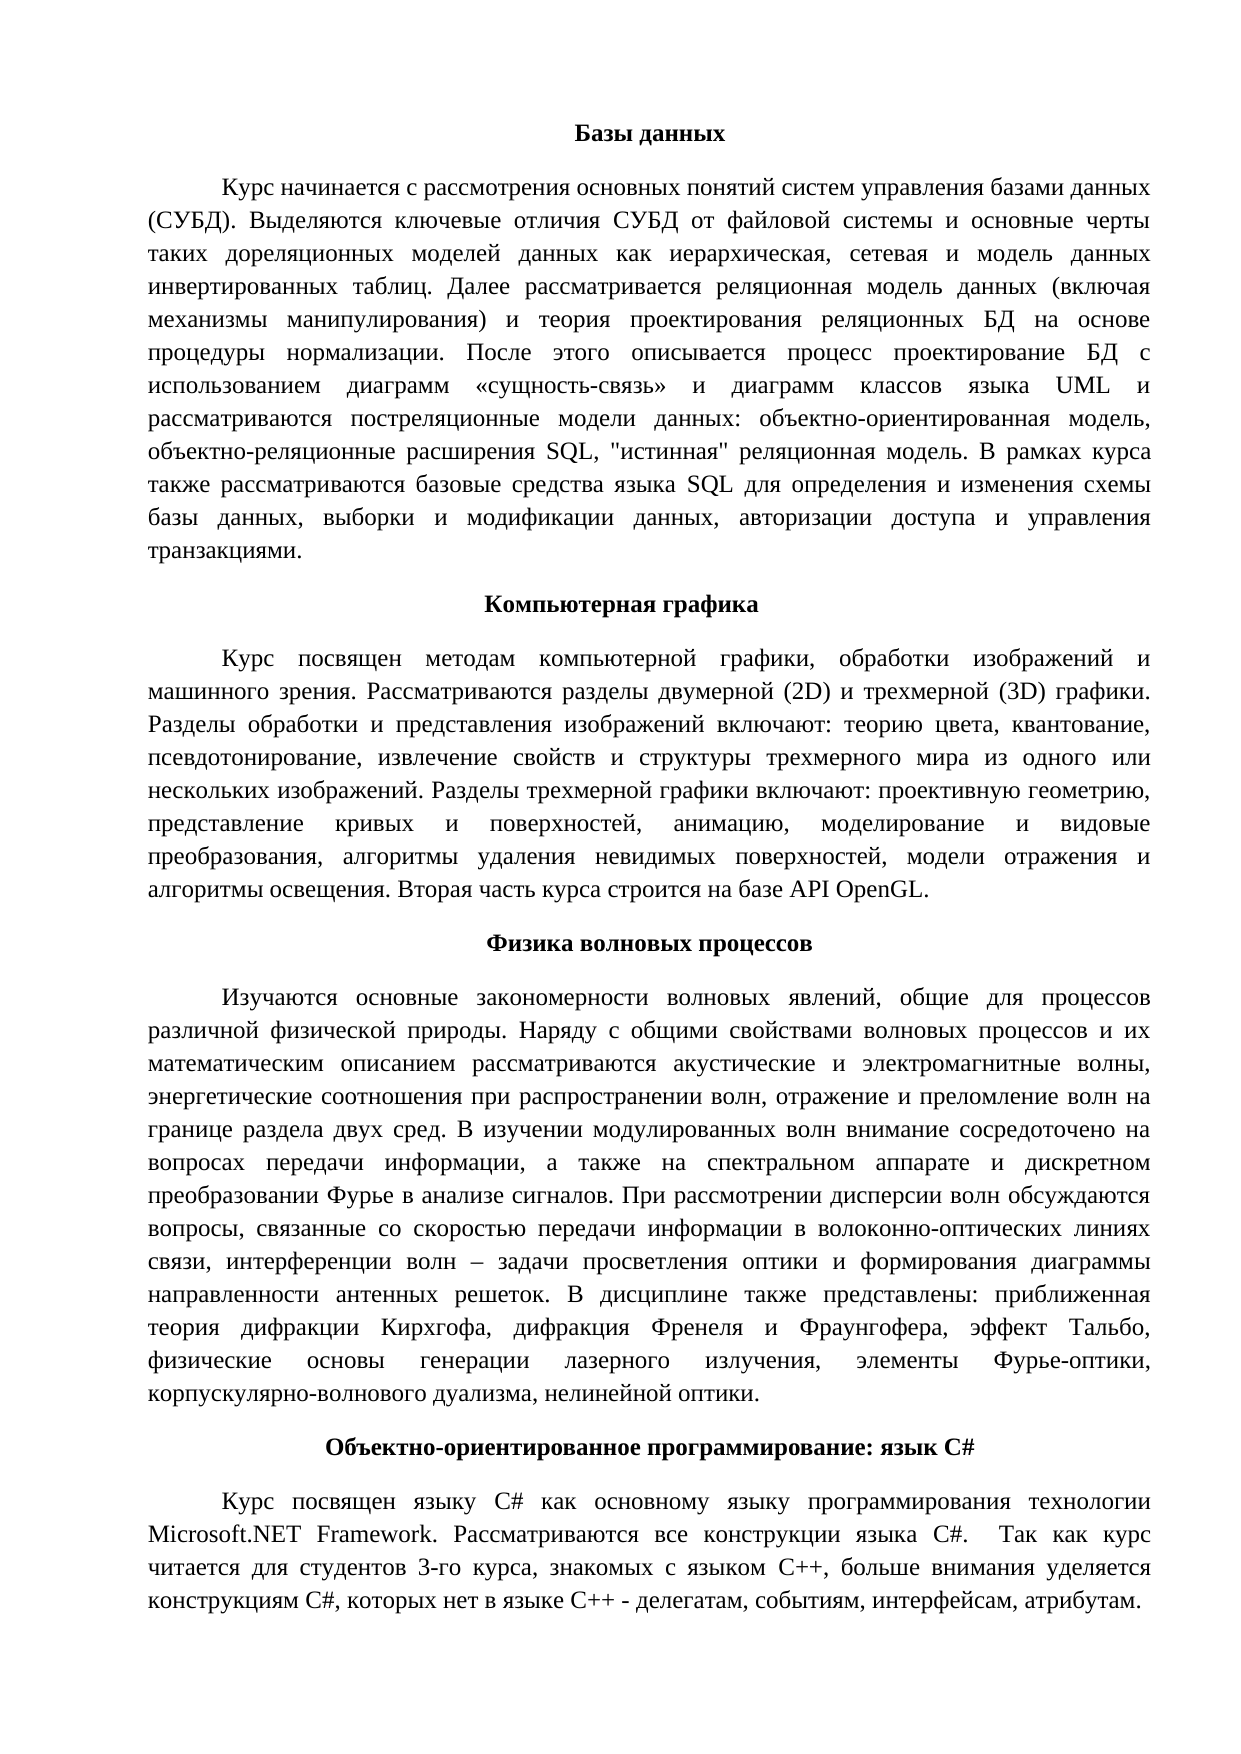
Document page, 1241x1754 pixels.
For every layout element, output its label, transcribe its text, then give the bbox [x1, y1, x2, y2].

text Базы данных [148, 118, 1152, 147]
text Курс посвящен языку C# как основному языку программирования технологии Microsoft.NET Framework. Рассматриваются все конструкции языка C#. Так как курс читается для студентов 3-го курса, знакомых с языком C++, больше внимания уделяется конструкциям C#, которых нет в языке С++ - делегатам, событиям, интерфейсам, атрибутам. [148, 1486, 1152, 1613]
subtitle Объектно-ориентированное программирование: язык C# [148, 1432, 1152, 1461]
title Компьютерная графика [91, 589, 1152, 618]
subtitle Физика волновых процессов [148, 928, 1152, 957]
text Курс начинается с рассмотрения основных понятий систем управления базами данных (СУБД). Выделяются ключевые отличия СУБД от файловой системы и основные черты таких дореляционных моделей данных как иерархическая, сетевая и модель данных инвертированных таблиц. Далее рассматривается реляционная модель данных (включая механизмы манипулирования) и теория проектирования реляционных БД на основе процедуры нормализации. После этого описывается процесс проектирование БД с использованием диаграмм «сущность-связь» и диаграмм классов языка UML и рассматриваются постреляционные модели данных: объектно-ориентированная модель, объектно-реляционные расширения SQL, "истинная" реляционная модель. В рамках курса также рассматриваются базовые средства языка SQL для определения и изменения схемы базы данных, выборки и модификации данных, авторизации доступа и управления транзакциями. [148, 172, 1152, 564]
text Курс посвящен методам компьютерной графики, обработки изображений и машинного зрения. Рассматриваются разделы двумерной (2D) и трехмерной (3D) графики. Разделы обработки и представления изображений включают: теорию цвета, квантование, псевдотонирование, извлечение свойств и структуры трехмерного мира из одного или нескольких изображений. Разделы трехмерной графики включают: проективную геометрию, представление кривых и поверхностей, анимацию, моделирование и видовые преобразования, алгоритмы удаления невидимых поверхностей, модели отражения и алгоритмы освещения. Вторая часть курса строится на базе API OpenGL. [148, 643, 1152, 903]
